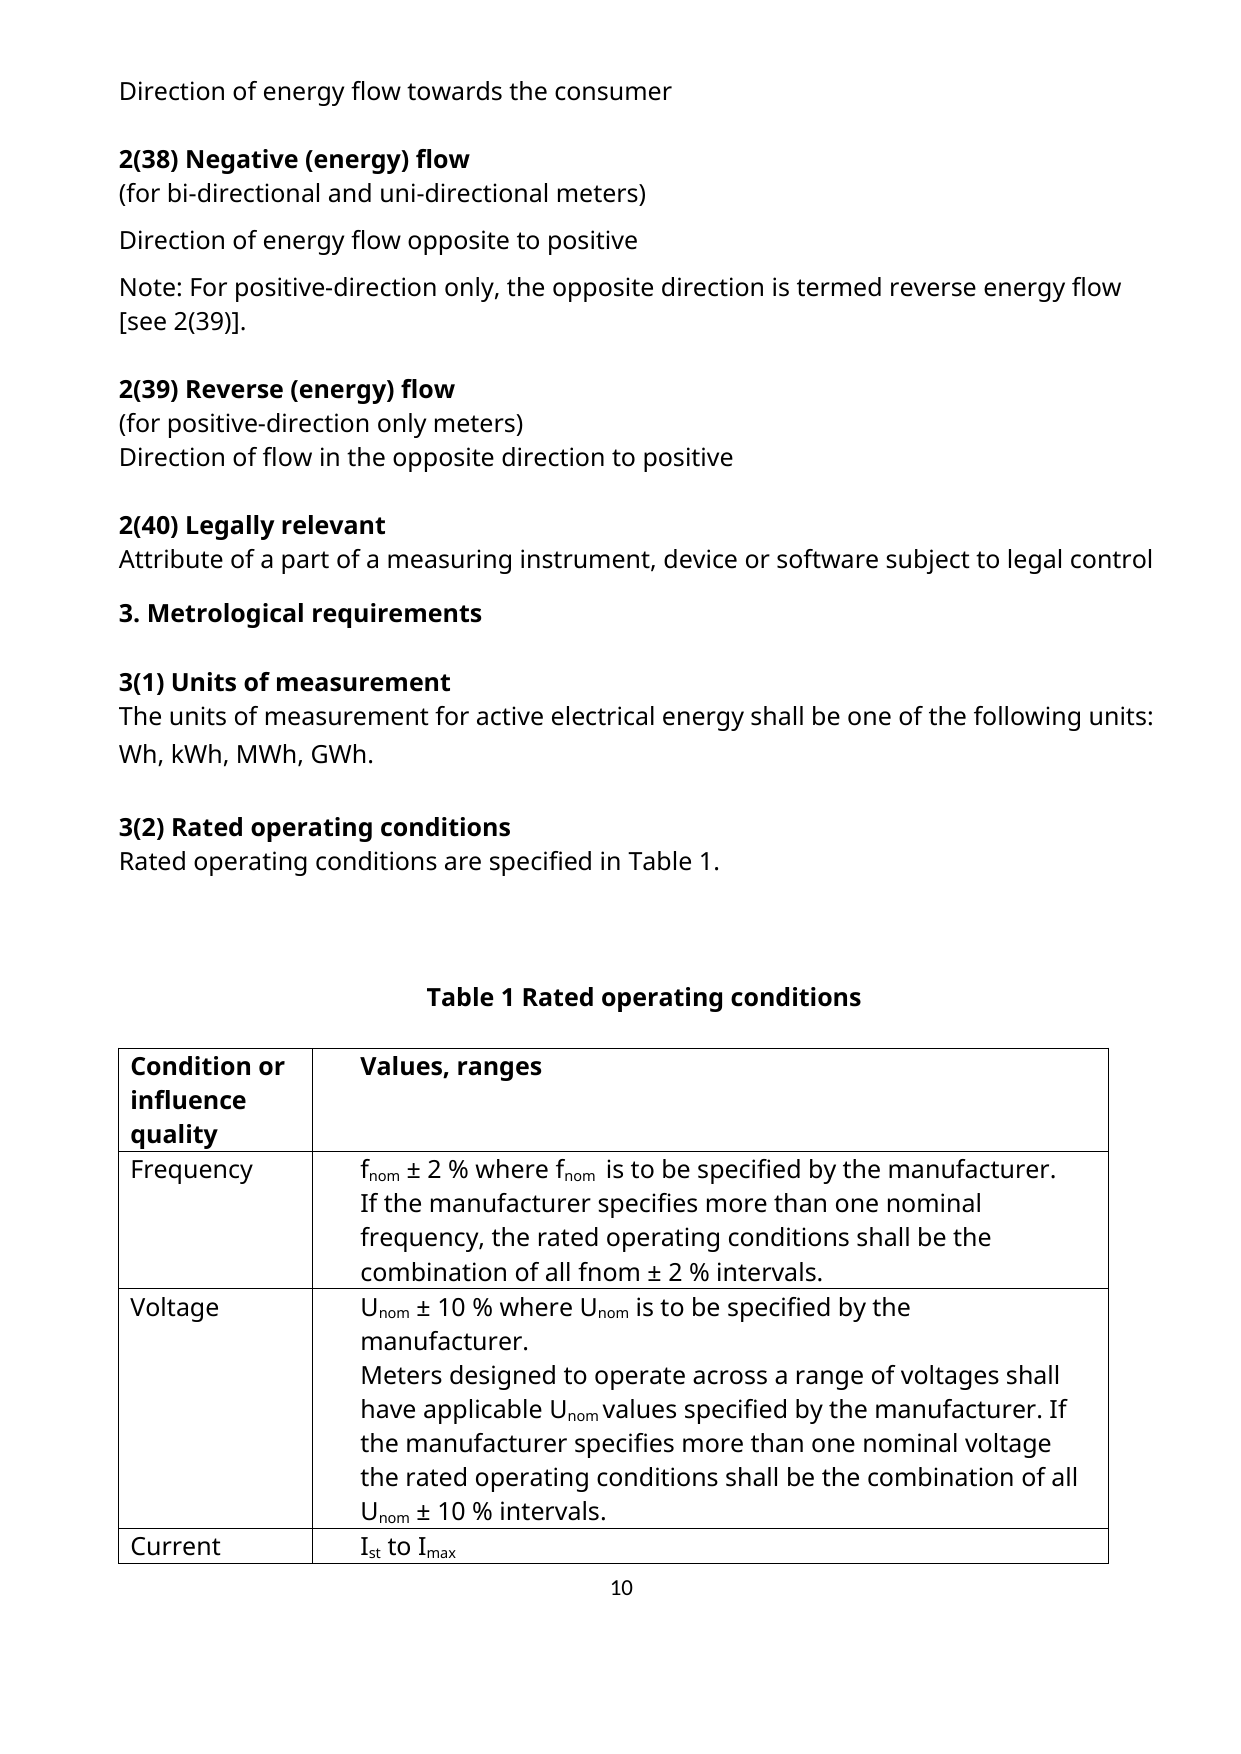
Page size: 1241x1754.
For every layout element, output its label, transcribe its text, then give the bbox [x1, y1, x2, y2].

text (for positive-direction only meters) [119, 405, 1169, 439]
text 2(40) Legally relevant [119, 508, 1169, 542]
text 2(39) Reverse (energy) flow [119, 371, 1169, 405]
text 3. Metrological requirements [119, 596, 1169, 630]
text Rated operating conditions are specified in Table 1. [119, 843, 1169, 877]
table_cell Voltage [119, 1289, 312, 1528]
text Table 1 Rated operating conditions [119, 979, 1169, 1014]
table_cell Frequency [119, 1152, 312, 1288]
text 3(2) Rated operating conditions [119, 809, 1169, 843]
table_cell fnom ± 2 % where fnom is to be specified by the manufacturer. If the manufacturer specifies more than one nominal frequency, the rated operating conditions shall be the combination of all fnom ± 2 % intervals. [313, 1152, 1108, 1288]
text 2(38) Negative (energy) flow [119, 142, 1169, 176]
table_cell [313, 1529, 1108, 1563]
table_header Condition or influence quality [119, 1049, 312, 1151]
text Direction of energy flow opposite to positive [119, 222, 1169, 256]
text 3(1) Units of measurement [119, 664, 1169, 698]
text The units of measurement for active electrical energy shall be one of the following units: Wh, kWh, MWh, GWh. [119, 698, 1169, 771]
text Direction of energy flow towards the consumer [119, 73, 1169, 108]
text Direction of flow in the opposite direction to positive [119, 439, 1169, 473]
text Note: For positive-direction only, the opposite direction is termed reverse energy flow [see 2(39)]. [119, 269, 1169, 337]
table_header Values, ranges [313, 1049, 1108, 1151]
text (for bi-directional and uni-directional meters) [119, 176, 1169, 210]
table_cell Current [119, 1529, 312, 1563]
table_cell Unom ± 10 % where Unom is to be specified by the manufacturer. Meters designed to operate across a range of voltages shall have applicable Unom values specified by the manufacturer. If the manufacturer specifies more than one nominal voltage the rated operating conditions shall be the combination of all Unom ± 10 % intervals. [313, 1289, 1108, 1528]
text Attribute of a part of a measuring instrument, device or software subject to legal control [119, 542, 1169, 576]
